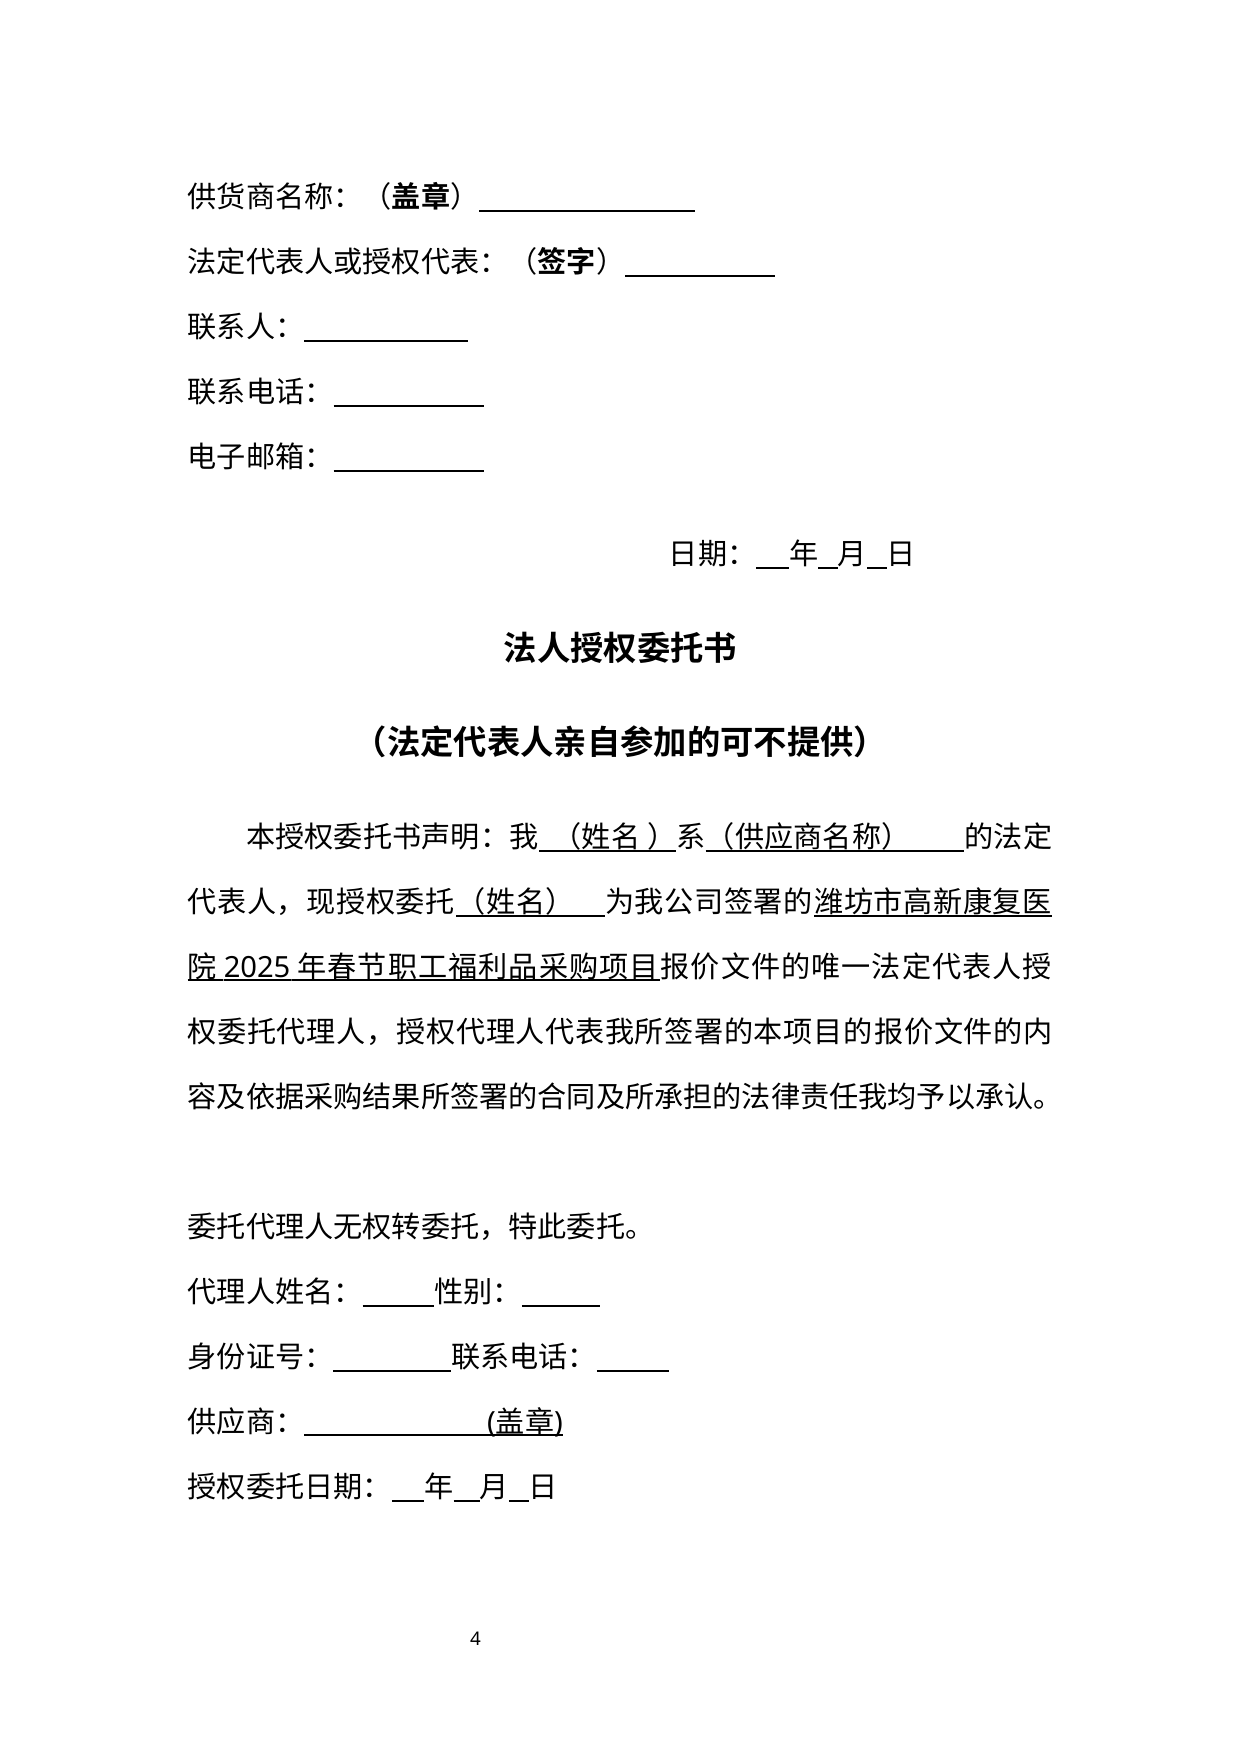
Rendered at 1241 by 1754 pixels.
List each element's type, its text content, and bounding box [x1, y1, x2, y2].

text 本授权委托书声明：我 （姓名 ）系（供应商名称） 的法定代表人，现授权委托（姓名） 为我公司签署的潍坊市高新康复医院2025年春节职工福利品采购项目报价文件的唯一法定代表人授权委托代理人，授权代理人代表我所签署的本项目的报价文件的内容及依据采购结果所签署的合同及所承担的法律责任我均予以承认。 [187, 802, 1053, 1127]
text （法定代表人亲自参加的可不提供） [187, 708, 1053, 773]
text 供应商： (盖章) [187, 1387, 1053, 1452]
text 电子邮箱： [187, 422, 1053, 487]
text 授权委托日期： 年 月 日 [187, 1452, 1053, 1517]
text 供货商名称：（盖章） [187, 162, 1053, 227]
text 联系人： [187, 292, 1053, 357]
text 委托代理人无权转委托，特此委托。 [187, 1192, 1053, 1257]
text 法人授权委托书 [187, 614, 1053, 679]
text 日期： 年 月 日 [187, 519, 1053, 584]
text 身份证号： 联系电话： [187, 1322, 1053, 1387]
text 代理人姓名： 性别： [187, 1257, 1053, 1322]
text 联系电话： [187, 357, 1053, 422]
text 法定代表人或授权代表：（签字） [187, 227, 1053, 292]
